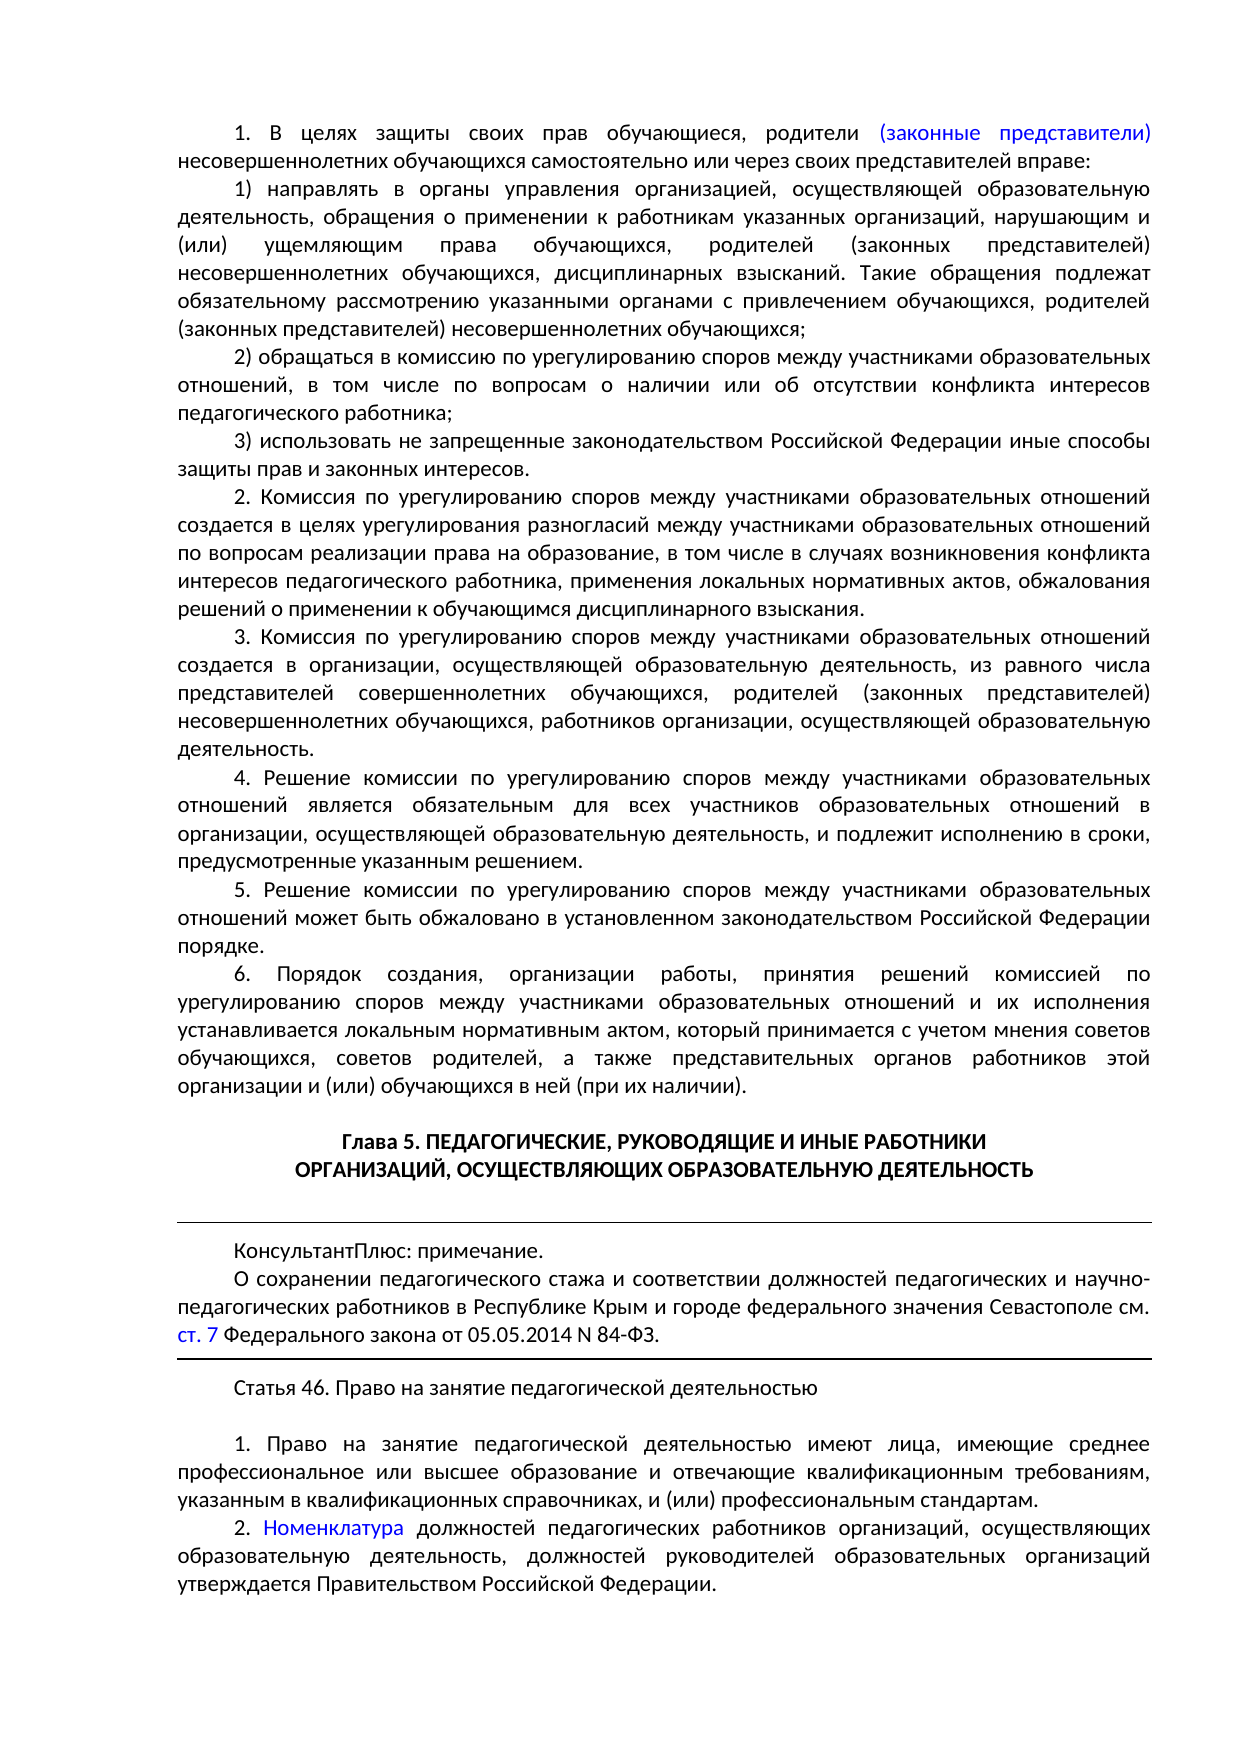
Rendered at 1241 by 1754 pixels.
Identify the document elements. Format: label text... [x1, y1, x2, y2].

text 3) использовать не запрещенные законодательством Российской Федерации иные способы защиты прав и законных интересов. [177, 426, 1152, 482]
text Глава 5. ПЕДАГОГИЧЕСКИЕ, РУКОВОДЯЩИЕ И ИНЫЕ РАБОТНИКИ [177, 1127, 1152, 1155]
text 6. Порядок создания, организации работы, принятия решений комиссией по урегулированию споров между участниками образовательных отношений и их исполнения устанавливается локальным нормативным актом, который принимается с учетом мнения советов обучающихся, советов родителей, а также представительных органов работников этой организации и (или) обучающихся в ней (при их наличии). [177, 959, 1152, 1099]
text 4. Решение комиссии по урегулированию споров между участниками образовательных отношений является обязательным для всех участников образовательных отношений в организации, осуществляющей образовательную деятельность, и подлежит исполнению в сроки, предусмотренные указанным решением. [177, 763, 1152, 875]
text 1) направлять в органы управления организацией, осуществляющей образовательную деятельность, обращения о применении к работникам указанных организаций, нарушающим и (или) ущемляющим права обучающихся, родителей (законных представителей) несовершеннолетних обучающихся, дисциплинарных взысканий. Такие обращения подлежат обязательному рассмотрению указанными органами с привлечением обучающихся, родителей (законных представителей) несовершеннолетних обучающихся; [177, 174, 1152, 342]
text 1. В целях защиты своих прав обучающиеся, родители (законные представители) несовершеннолетних обучающихся самостоятельно или через своих представителей вправе: [177, 118, 1152, 174]
text 5. Решение комиссии по урегулированию споров между участниками образовательных отношений может быть обжаловано в установленном законодательством Российской Федерации порядке. [177, 875, 1152, 959]
text 2. Комиссия по урегулированию споров между участниками образовательных отношений создается в целях урегулирования разногласий между участниками образовательных отношений по вопросам реализации права на образование, в том числе в случаях возникновения конфликта интересов педагогического работника, применения локальных нормативных актов, обжалования решений о применении к обучающимся дисциплинарного взыскания. [177, 482, 1152, 622]
text 1. Право на занятие педагогической деятельностью имеют лица, имеющие среднее профессиональное или высшее образование и отвечающие квалификационным требованиям, указанным в квалификационных справочниках, и (или) профессиональным стандартам. [177, 1429, 1152, 1513]
text 2) обращаться в комиссию по урегулированию споров между участниками образовательных отношений, в том числе по вопросам о наличии или об отсутствии конфликта интересов педагогического работника; [177, 342, 1152, 426]
text КонсультантПлюс: примечание. [177, 1236, 1152, 1264]
text О сохранении педагогического стажа и соответствии должностей педагогических и научно-педагогических работников в Республике Крым и городе федерального значения Севастополе см. ст. 7 Федерального закона от 05.05.2014 N 84-ФЗ. [177, 1264, 1152, 1348]
text 3. Комиссия по урегулированию споров между участниками образовательных отношений создается в организации, осуществляющей образовательную деятельность, из равного числа представителей совершеннолетних обучающихся, родителей (законных представителей) несовершеннолетних обучающихся, работников организации, осуществляющей образовательную деятельность. [177, 622, 1152, 763]
text 2. Номенклатура должностей педагогических работников организаций, осуществляющих образовательную деятельность, должностей руководителей образовательных организаций утверждается Правительством Российской Федерации. [177, 1513, 1152, 1597]
text Статья 46. Право на занятие педагогической деятельностью [177, 1373, 1152, 1401]
text ОРГАНИЗАЦИЙ, ОСУЩЕСТВЛЯЮЩИХ ОБРАЗОВАТЕЛЬНУЮ ДЕЯТЕЛЬНОСТЬ [177, 1155, 1152, 1183]
